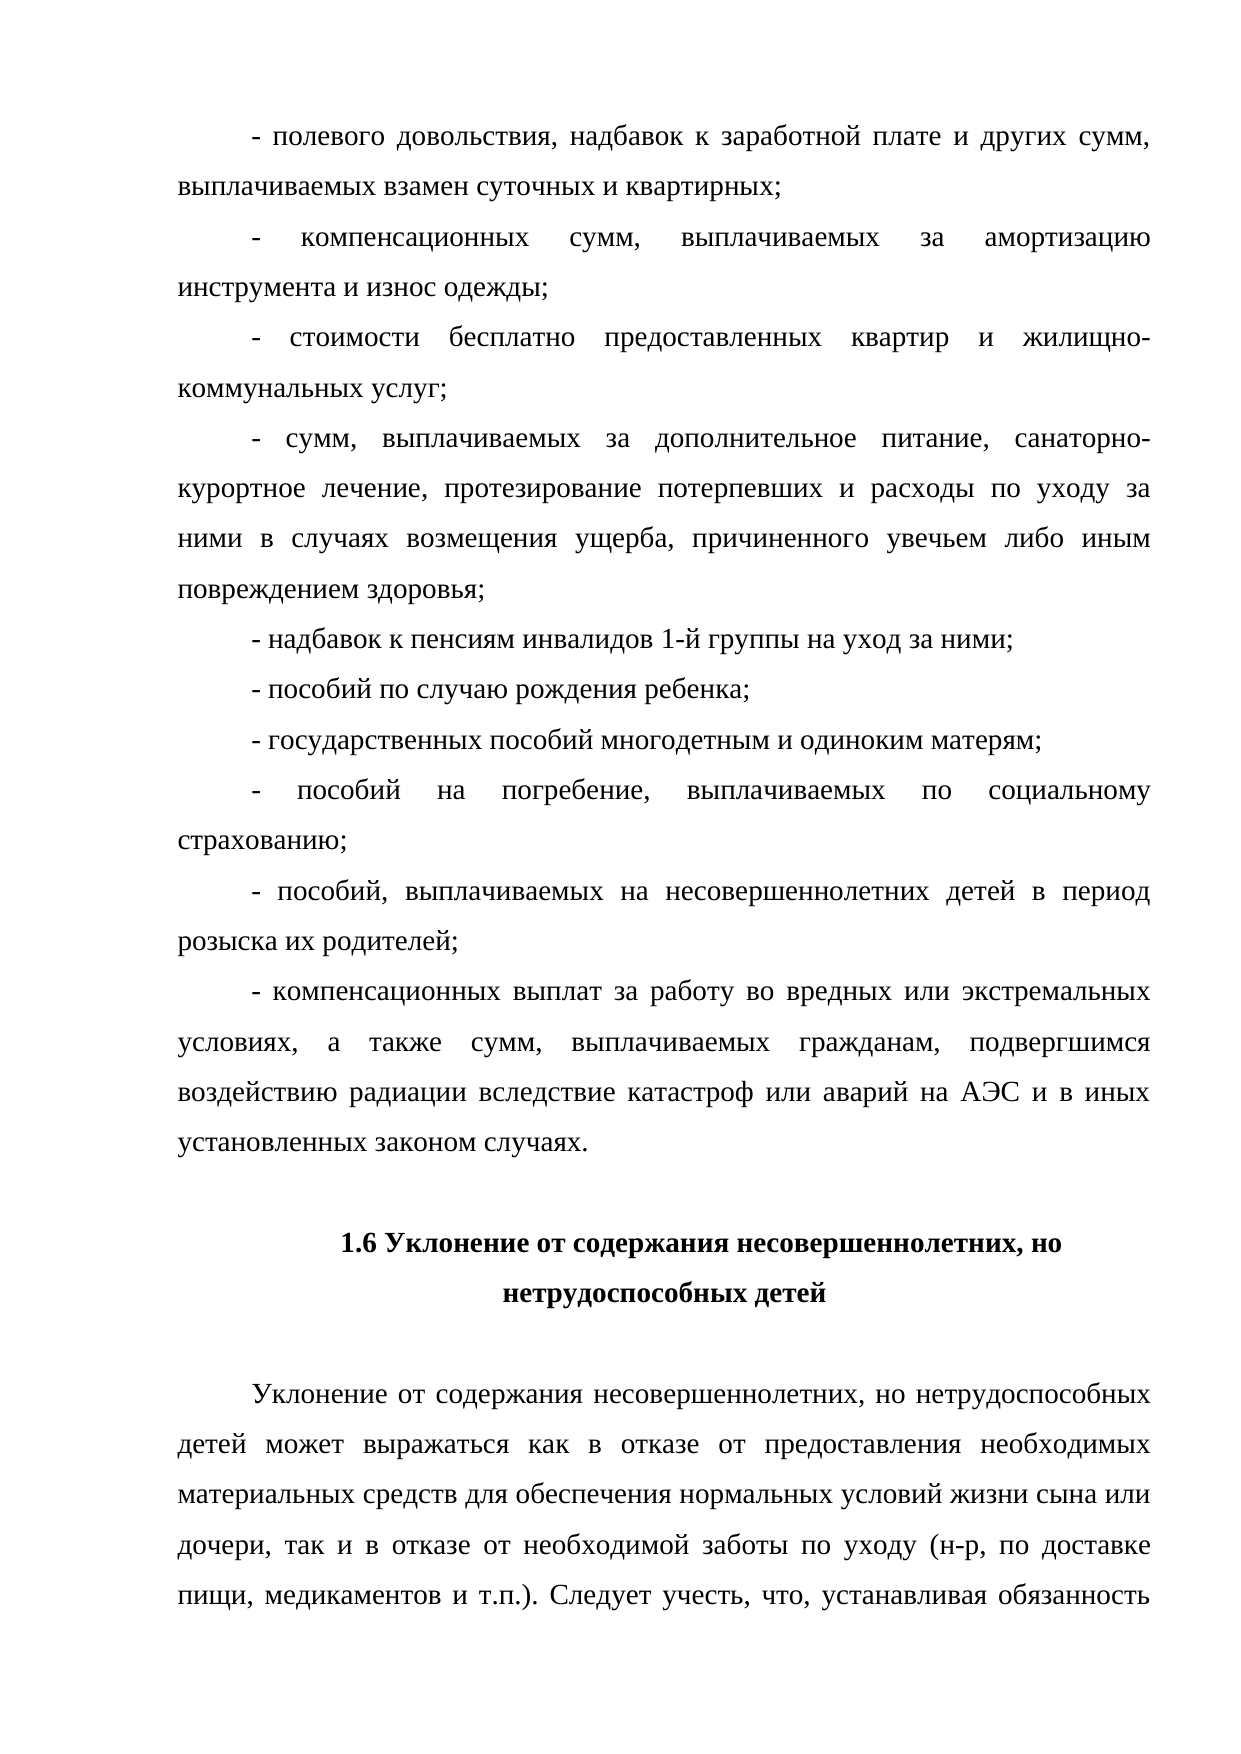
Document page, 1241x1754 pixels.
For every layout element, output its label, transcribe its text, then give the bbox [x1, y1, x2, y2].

text - полевого довольствия, надбавок к заработной плате и других сумм, выплачиваемых взамен суточных и квартирных; [177, 118, 1152, 202]
text - компенсационных выплат за работу во вредных или экстремальных условиях, а также сумм, выплачиваемых гражданам, подвергшимся воздействию радиации вследствие катастроф или аварий на АЭС и в иных установленных законом случаях. [177, 973, 1152, 1158]
text 1.6 Уклонение от содержания несовершеннолетних, но нетрудоспособных детей [177, 1225, 1152, 1309]
text - пособий на погребение, выплачиваемых по социальному страхованию; [177, 772, 1152, 856]
text - пособий по случаю рождения ребенка; [177, 672, 1152, 705]
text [177, 1376, 1152, 1611]
text - государственных пособий многодетным и одиноким матерям; [177, 722, 1152, 755]
text - компенсационных сумм, выплачиваемых за амортизацию инструмента и износ одежды; [177, 219, 1152, 303]
text - надбавок к пенсиям инвалидов 1-й группы на уход за ними; [177, 621, 1152, 655]
text - стоимости бесплатно предоставленных квартир и жилищно-коммунальных услуг; [177, 319, 1152, 403]
text - сумм, выплачиваемых за дополнительное питание, санаторно-курортное лечение, протезирование потерпевших и расходы по уходу за ними в случаях возмещения ущерба, причиненного увечьем либо иным повреждением здоровья; [177, 420, 1152, 604]
text - пособий, выплачиваемых на несовершеннолетних детей в период розыска их родителей; [177, 873, 1152, 957]
